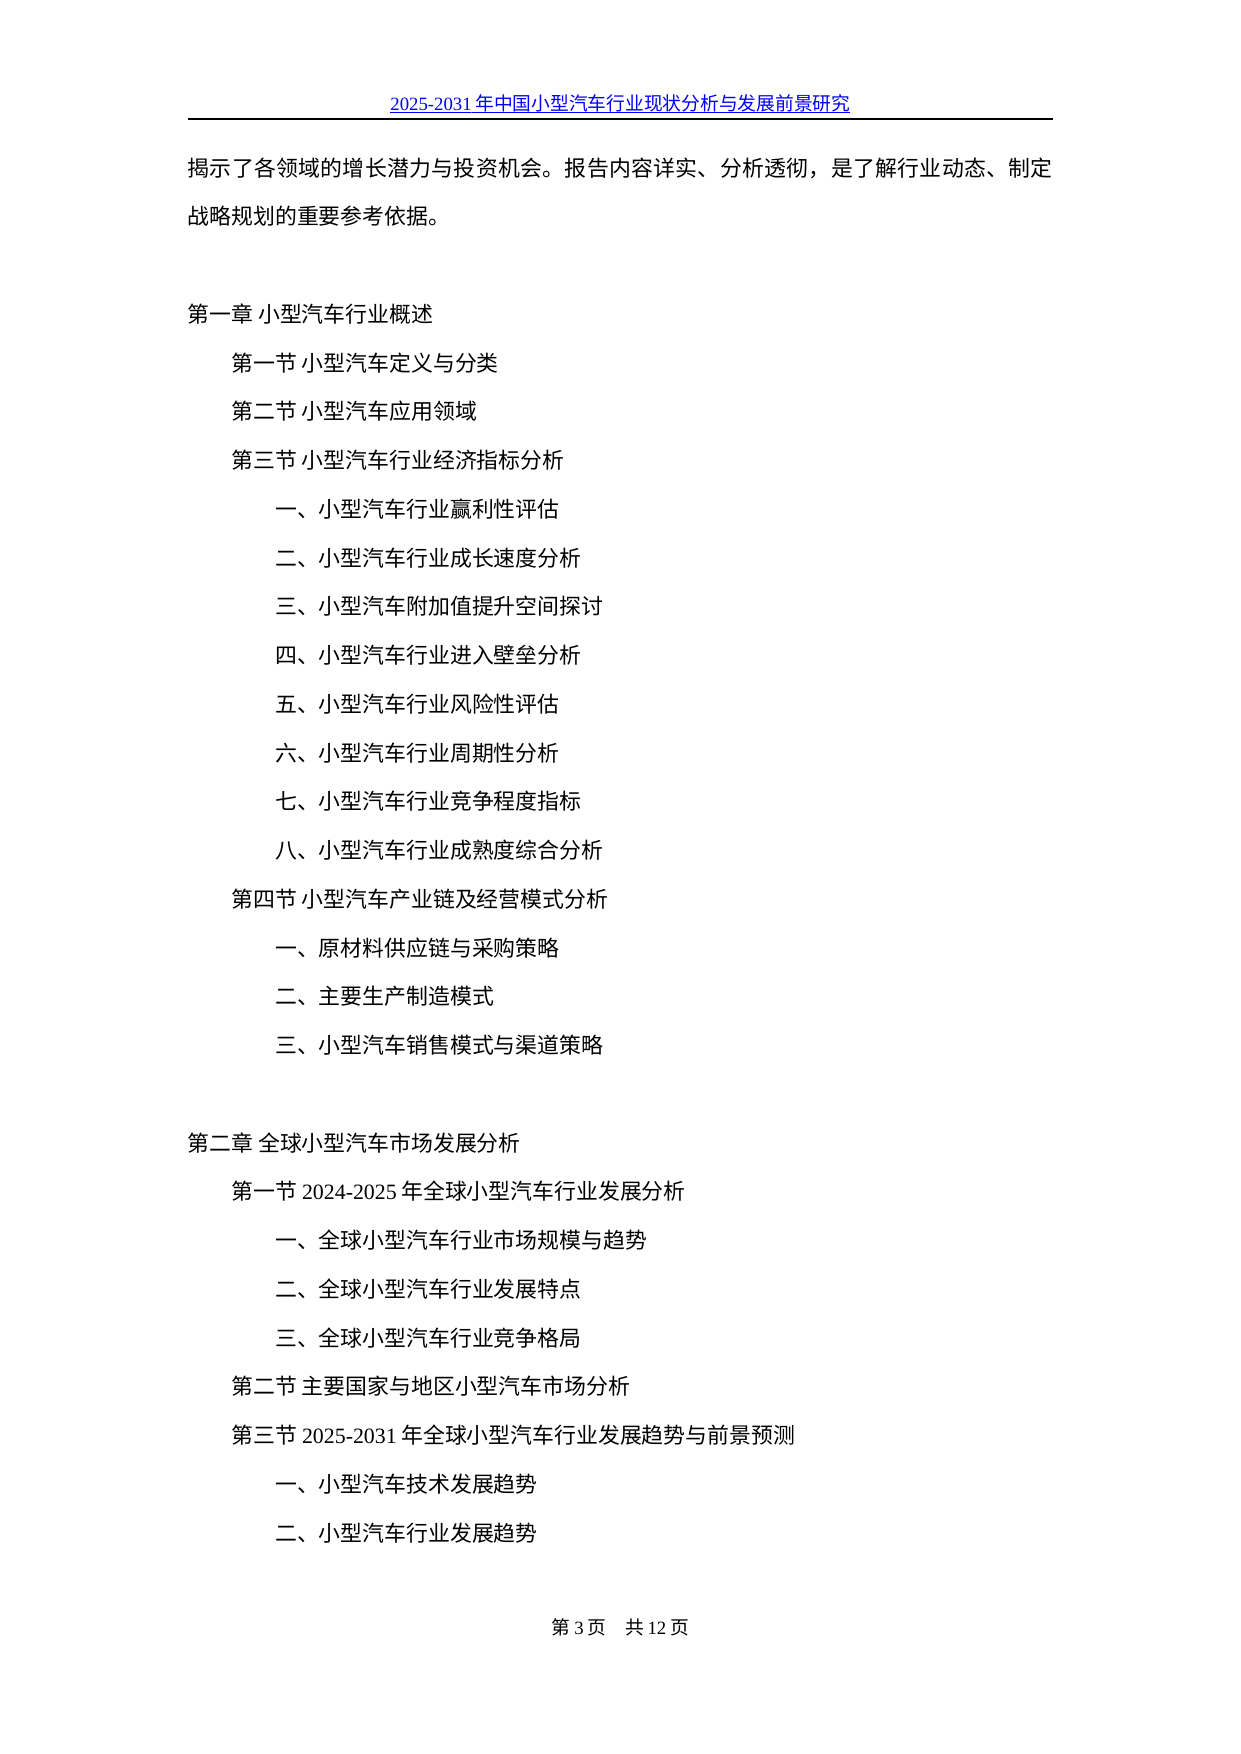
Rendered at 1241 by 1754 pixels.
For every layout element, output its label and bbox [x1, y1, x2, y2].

text [187, 150, 1053, 1548]
